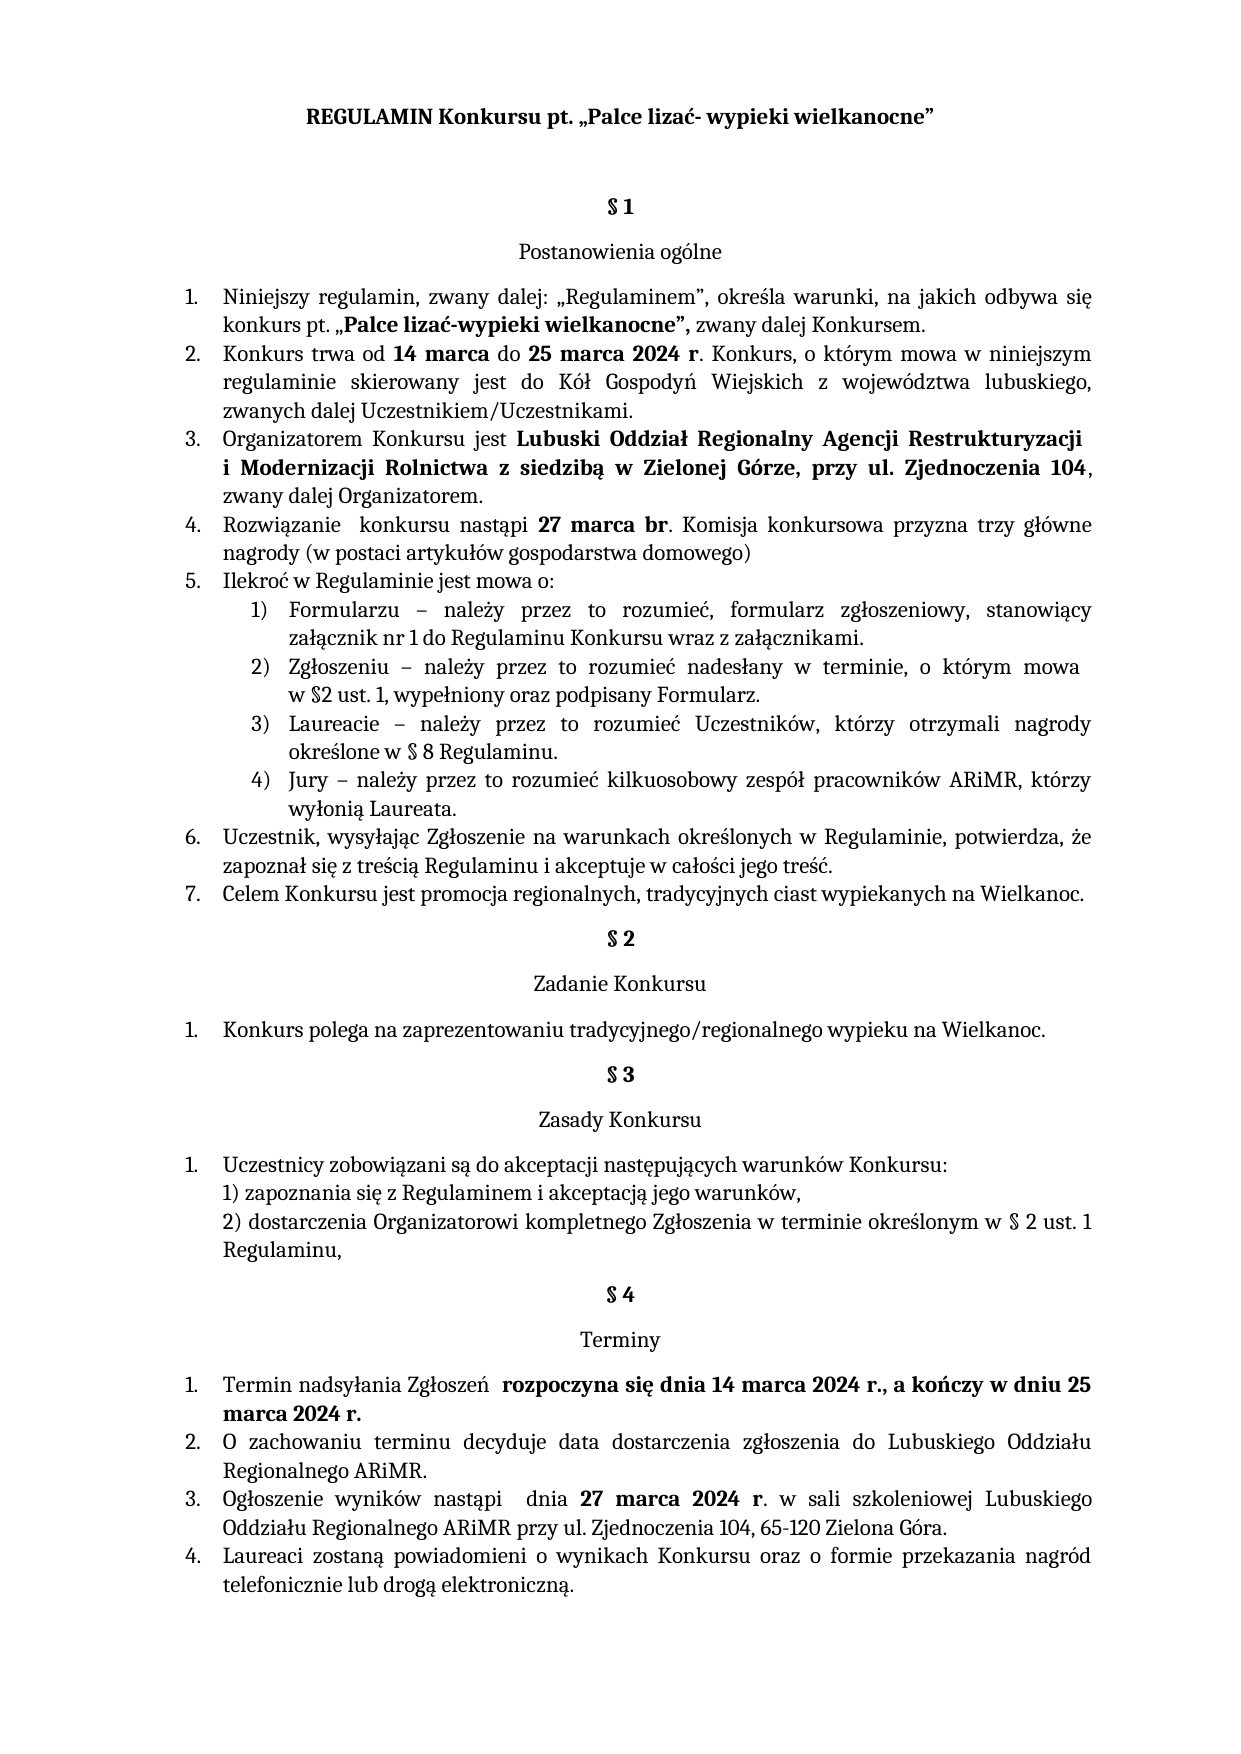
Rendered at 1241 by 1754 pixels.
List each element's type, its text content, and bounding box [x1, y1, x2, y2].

list Niniejszy regulamin, zwany dalej: „Regulaminem”, określa warunki, na jakich odbywa się konkurs pt. „Palce lizać-wypieki wielkanocne”, zwany dalej Konkursem. [185, 284, 1093, 339]
list Rozwiązanie konkursu nastąpi 27 marca br. Komisja konkursowa przyzna trzy główne nagrody (w postaci artykułów gospodarstwa domowego) [185, 511, 1093, 566]
text § 2 [148, 926, 1093, 952]
text Postanowienia ogólne [148, 239, 1093, 265]
list Formularzu – należy przez to rozumieć, formularz zgłoszeniowy, stanowiący załącznik nr 1 do Regulaminu Konkursu wraz z załącznikami. [251, 597, 1093, 651]
list Ilekroć w Regulaminie jest mowa o: [185, 568, 1093, 594]
list Zgłoszeniu – należy przez to rozumieć nadesłany w terminie, o którym mowa w §2 ust. 1, wypełniony oraz podpisany Formularz. [251, 653, 1093, 708]
text § 4 [148, 1282, 1093, 1308]
list Termin nadsyłania Zgłoszeń rozpoczyna się dnia 14 marca 2024 r., a kończy w dniu 25 marca 2024 r. [185, 1372, 1093, 1427]
list Laureacie – należy przez to rozumieć Uczestników, którzy otrzymali nagrody określone w § 8 Regulaminu. [251, 710, 1093, 765]
list 1) zapoznania się z Regulaminem i akceptacją jego warunków, [223, 1180, 1093, 1206]
list 2) dostarczenia Organizatorowi kompletnego Zgłoszenia w terminie określonym w § 2 ust. 1 Regulaminu, [223, 1208, 1093, 1263]
list Uczestnik, wysyłając Zgłoszenie na warunkach określonych w Regulaminie, potwierdza, że zapoznał się z treścią Regulaminu i akceptuje w całości jego treść. [185, 824, 1093, 879]
text Terminy [148, 1327, 1093, 1353]
list Uczestnicy zobowiązani są do akceptacji następujących warunków Konkursu: [185, 1152, 1093, 1178]
list Konkurs polega na zaprezentowaniu tradycyjnego/regionalnego wypieku na Wielkanoc. [185, 1016, 1093, 1043]
list Laureaci zostaną powiadomieni o wynikach Konkursu oraz o formie przekazania nagród telefonicznie lub drogą elektroniczną. [185, 1543, 1093, 1598]
list Ogłoszenie wyników nastąpi dnia 27 marca 2024 r. w sali szkoleniowej Lubuskiego Oddziału Regionalnego ARiMR przy ul. Zjednoczenia 104, 65-120 Zielona Góra. [185, 1486, 1093, 1541]
text REGULAMIN Konkursu pt. „Palce lizać- wypieki wielkanocne” [148, 103, 1093, 130]
text Zasady Konkursu [148, 1107, 1093, 1133]
list Celem Konkursu jest promocja regionalnych, tradycyjnych ciast wypiekanych na Wielkanoc. [185, 881, 1093, 907]
text § 3 [148, 1061, 1093, 1088]
text Zadanie Konkursu [148, 971, 1093, 998]
list Organizatorem Konkursu jest Lubuski Oddział Regionalny Agencji Restrukturyzacji i Modernizacji Rolnictwa z siedzibą w Zielonej Górze, przy ul. Zjednoczenia 104, zwany dalej Organizatorem. [185, 426, 1093, 509]
list Jury – należy przez to rozumieć kilkuosobowy zespół pracowników ARiMR, którzy wyłonią Laureata. [251, 767, 1093, 822]
text § 1 [148, 194, 1093, 220]
list O zachowaniu terminu decyduje data dostarczenia zgłoszenia do Lubuskiego Oddziału Regionalnego ARiMR. [185, 1429, 1093, 1484]
list Konkurs trwa od 14 marca do 25 marca 2024 r. Konkurs, o którym mowa w niniejszym regulaminie skierowany jest do Kół Gospodyń Wiejskich z województwa lubuskiego, zwanych dalej Uczestnikiem/Uczestnikami. [185, 341, 1093, 424]
